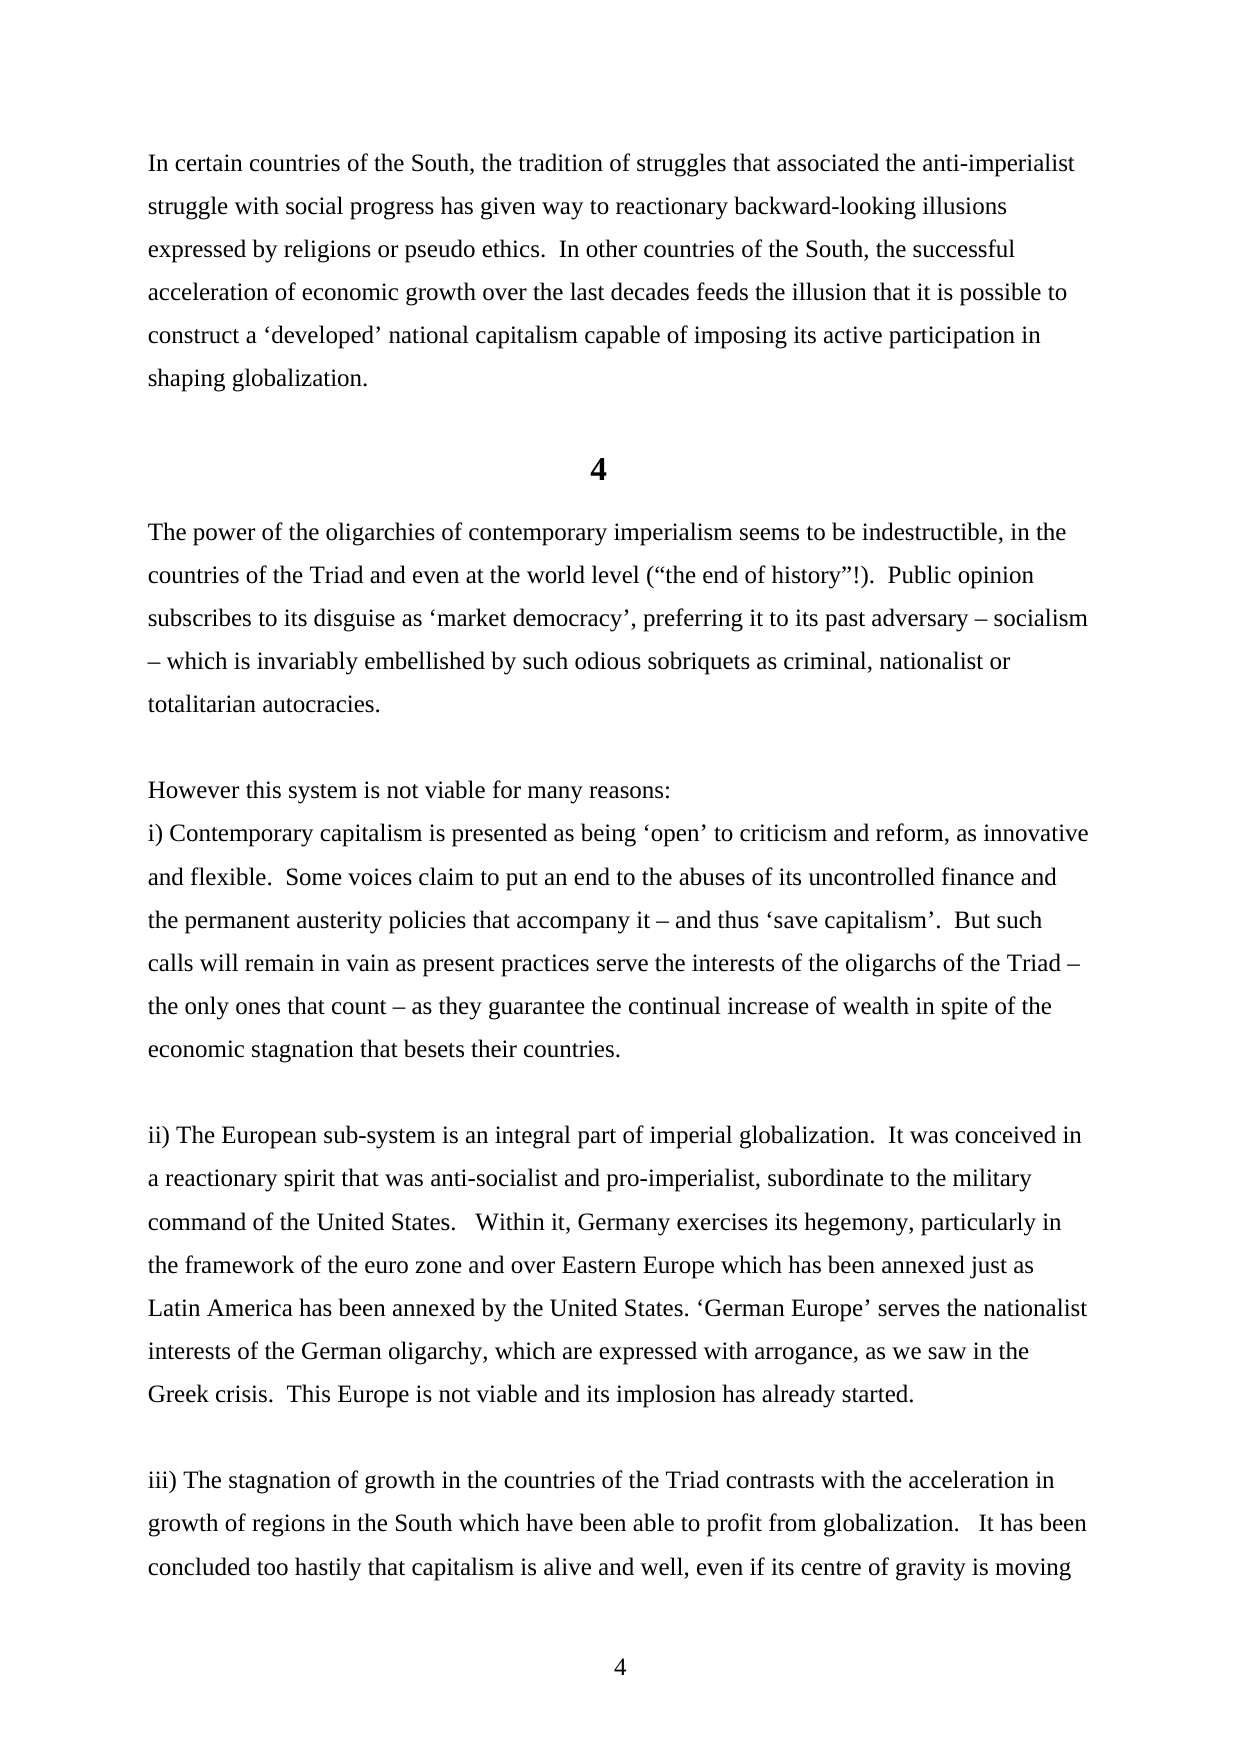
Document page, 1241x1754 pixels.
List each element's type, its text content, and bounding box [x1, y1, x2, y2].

text i) Contemporary capitalism is presented as being ‘open’ to criticism and reform, as innovative and flexible. Some voices claim to put an end to the abuses of its uncontrolled finance and the permanent austerity policies that accompany it – and thus ‘save capitalism’. But such calls will remain in vain as present practices serve the interests of the oligarchs of the Triad – the only ones that count – as they guarantee the continual increase of wealth in spite of the economic stagnation that besets their countries. [148, 818, 1093, 1063]
text The power of the oligarchies of contemporary imperialism seems to be indestructible, in the countries of the Triad and even at the world level (“the end of history”!). Public opinion subscribes to its disguise as ‘market democracy’, preferring it to its past adversary – socialism – which is invariably embellished by such odious sobriquets as criminal, nationalist or totalitarian autocracies. [148, 517, 1093, 718]
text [148, 1465, 1093, 1580]
text However this system is not viable for many reasons: [148, 775, 1093, 804]
text ii) The European sub-system is an integral part of imperial globalization. It was conceived in a reactionary spirit that was anti-socialist and pro-imperialist, subordinate to the military command of the United States. Within it, Germany exercises its hegemony, particularly in the framework of the euro zone and over Eastern Europe which has been annexed just as Latin America has been annexed by the United States. ‘German Europe’ serves the nationalist interests of the German oligarchy, which are expressed with arrogance, as we saw in the Greek crisis. This Europe is not viable and its implosion has already started. [148, 1120, 1093, 1408]
text In certain countries of the South, the tradition of struggles that associated the anti-imperialist struggle with social progress has given way to reactionary backward-looking illusions expressed by religions or pseudo ethics. In other countries of the South, the successful acceleration of economic growth over the last decades feeds the illusion that it is possible to construct a ‘developed’ national capitalism capable of imposing its active participation in shaping globalization. [148, 148, 1093, 392]
text 4 [148, 449, 1093, 488]
